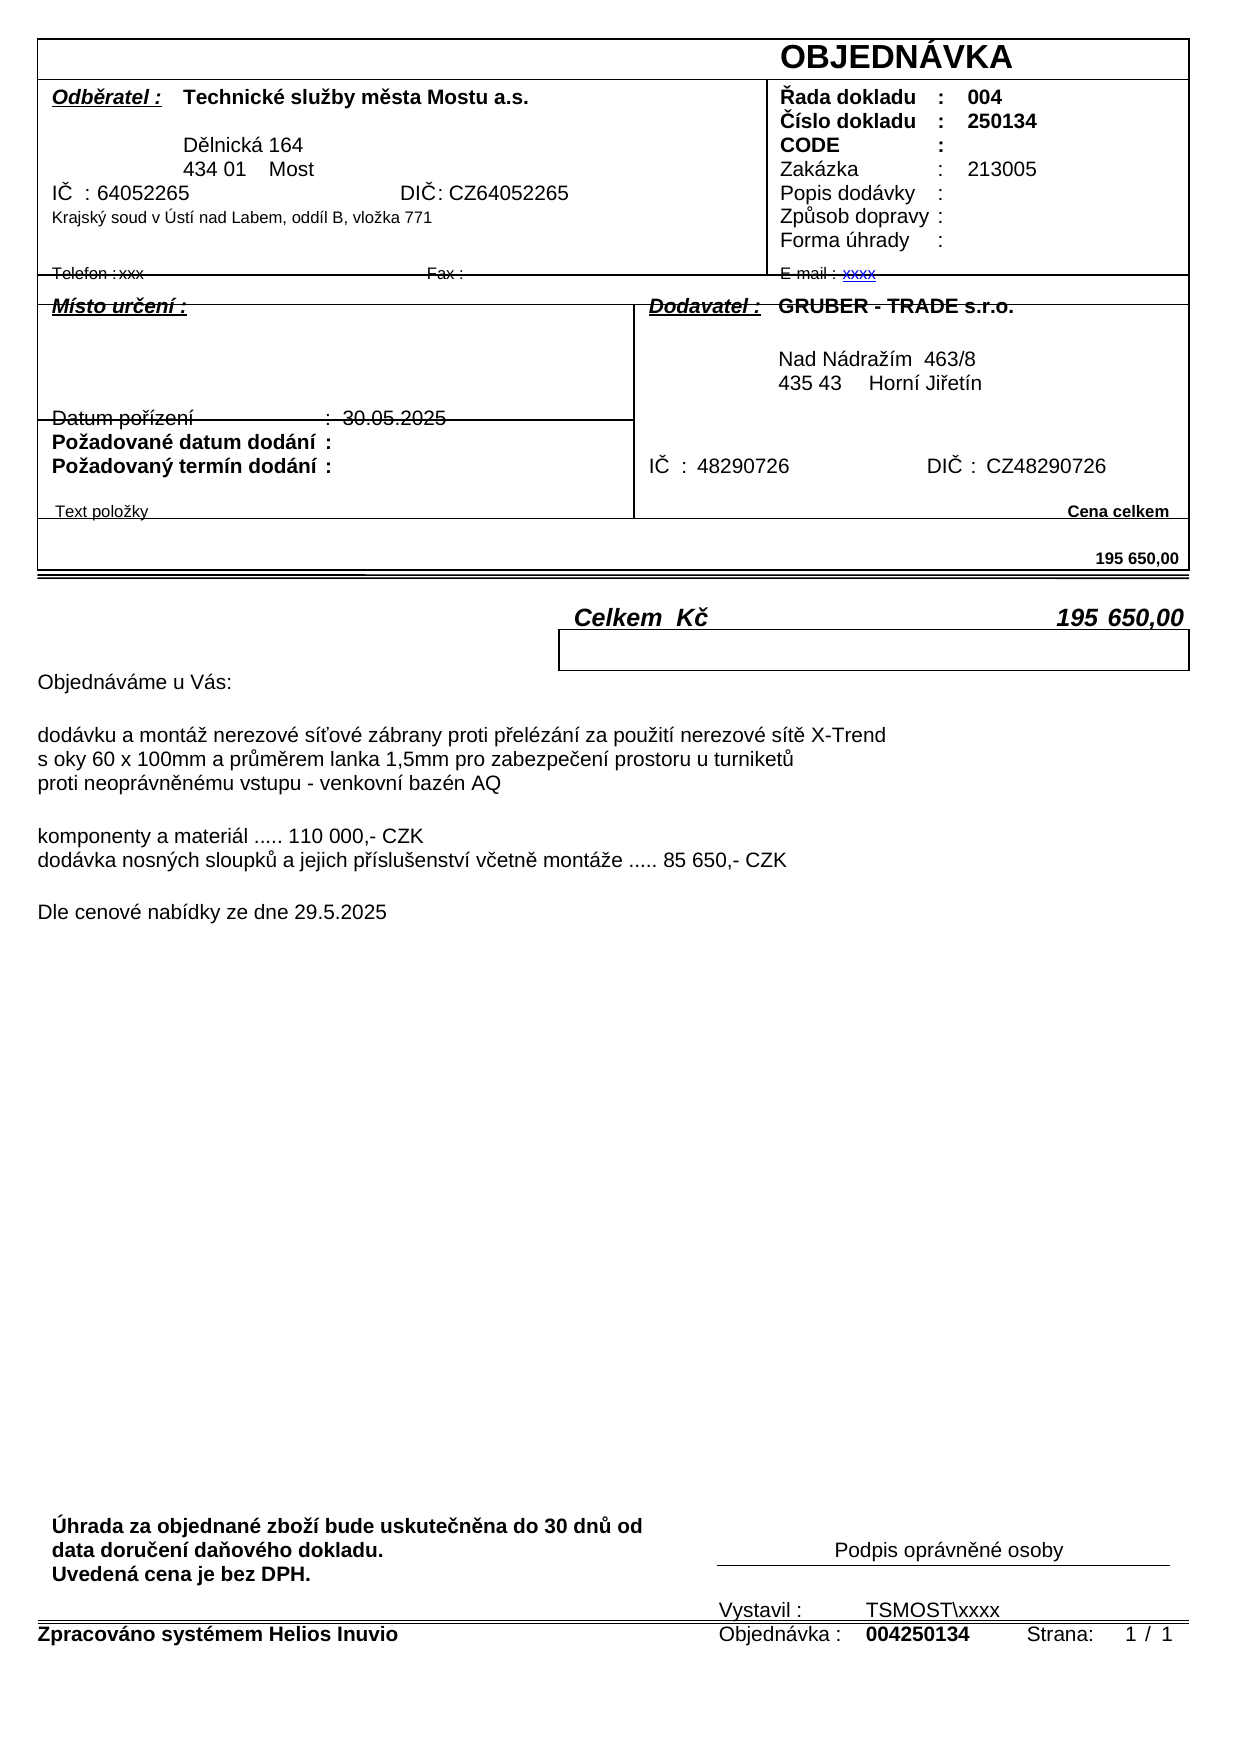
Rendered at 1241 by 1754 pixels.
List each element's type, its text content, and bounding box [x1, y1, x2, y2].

text Telefon : xxx Fax : E-mail : xxxx [37, 264, 1203, 283]
text 434 01 Most Zakázka : 213005 [37, 156, 1203, 180]
text Text položky Cena celkem [37, 502, 1203, 521]
text Uvedená cena je bez DPH. [37, 1562, 1203, 1586]
text Úhrada za objednané zboží bude uskutečněna do 30 dnů od [37, 1514, 1203, 1538]
text data doručení daňového dokladu. Podpis oprávněné osoby [37, 1538, 1203, 1562]
text proti neoprávněnému vstupu - venkovní bazén AQ [37, 771, 1203, 795]
text Požadovaný termín dodání : IČ : 48290726 DIČ : CZ48290726 [37, 454, 1203, 478]
text Celkem Kč 195 650,00 [37, 603, 1203, 632]
text Krajský soud v Ústí nad Labem, oddíl B, vložka 771 Způsob dopravy : [37, 204, 1203, 228]
text Dle cenové nabídky ze dne 29.5.2025 [37, 900, 1203, 924]
text Požadované datum dodání : [37, 430, 1203, 454]
text Forma úhrady : [37, 228, 1203, 252]
text s oky 60 x 100mm a průměrem lanka 1,5mm pro zabezpečení prostoru u turniketů [37, 747, 1203, 771]
text dodávka nosných sloupků a jejich příslušenství včetně montáže ..... 85 650,- CZK [37, 847, 1203, 871]
text Objednáváme u Vás: [37, 670, 1203, 694]
text komponenty a materiál ..... 110 000,- CZK [37, 823, 1203, 847]
text IČ : 64052265 DIČ : CZ64052265 Popis dodávky : [37, 180, 1203, 204]
text Zpracováno systémem Helios Inuvio Objednávka : 004250134 Strana: 1 / 1 [37, 1622, 1203, 1646]
text Datum pořízení : 30.05.2025 [37, 406, 1203, 430]
text Nad Nádražím 463/8 [37, 346, 1203, 370]
text 195 650,00 [37, 549, 1203, 568]
text Vystavil : TSMOST\xxxx [37, 1598, 1203, 1622]
text Odběratel : Technické služby města Mostu a.s. Řada dokladu : 004 [37, 84, 1203, 108]
text dodávku a montáž nerezové síťové zábrany proti přelézání za použití nerezové sítě X-Trend [37, 723, 1203, 747]
text Místo určení : Dodavatel : GRUBER - TRADE s.r.o. [37, 293, 1203, 317]
text OBJEDNÁVKA [37, 37, 1203, 76]
text Dělnická 164 CODE : [37, 132, 1203, 156]
text Číslo dokladu : 250134 [37, 108, 1203, 132]
text 435 43 Horní Jiřetín [37, 370, 1203, 394]
